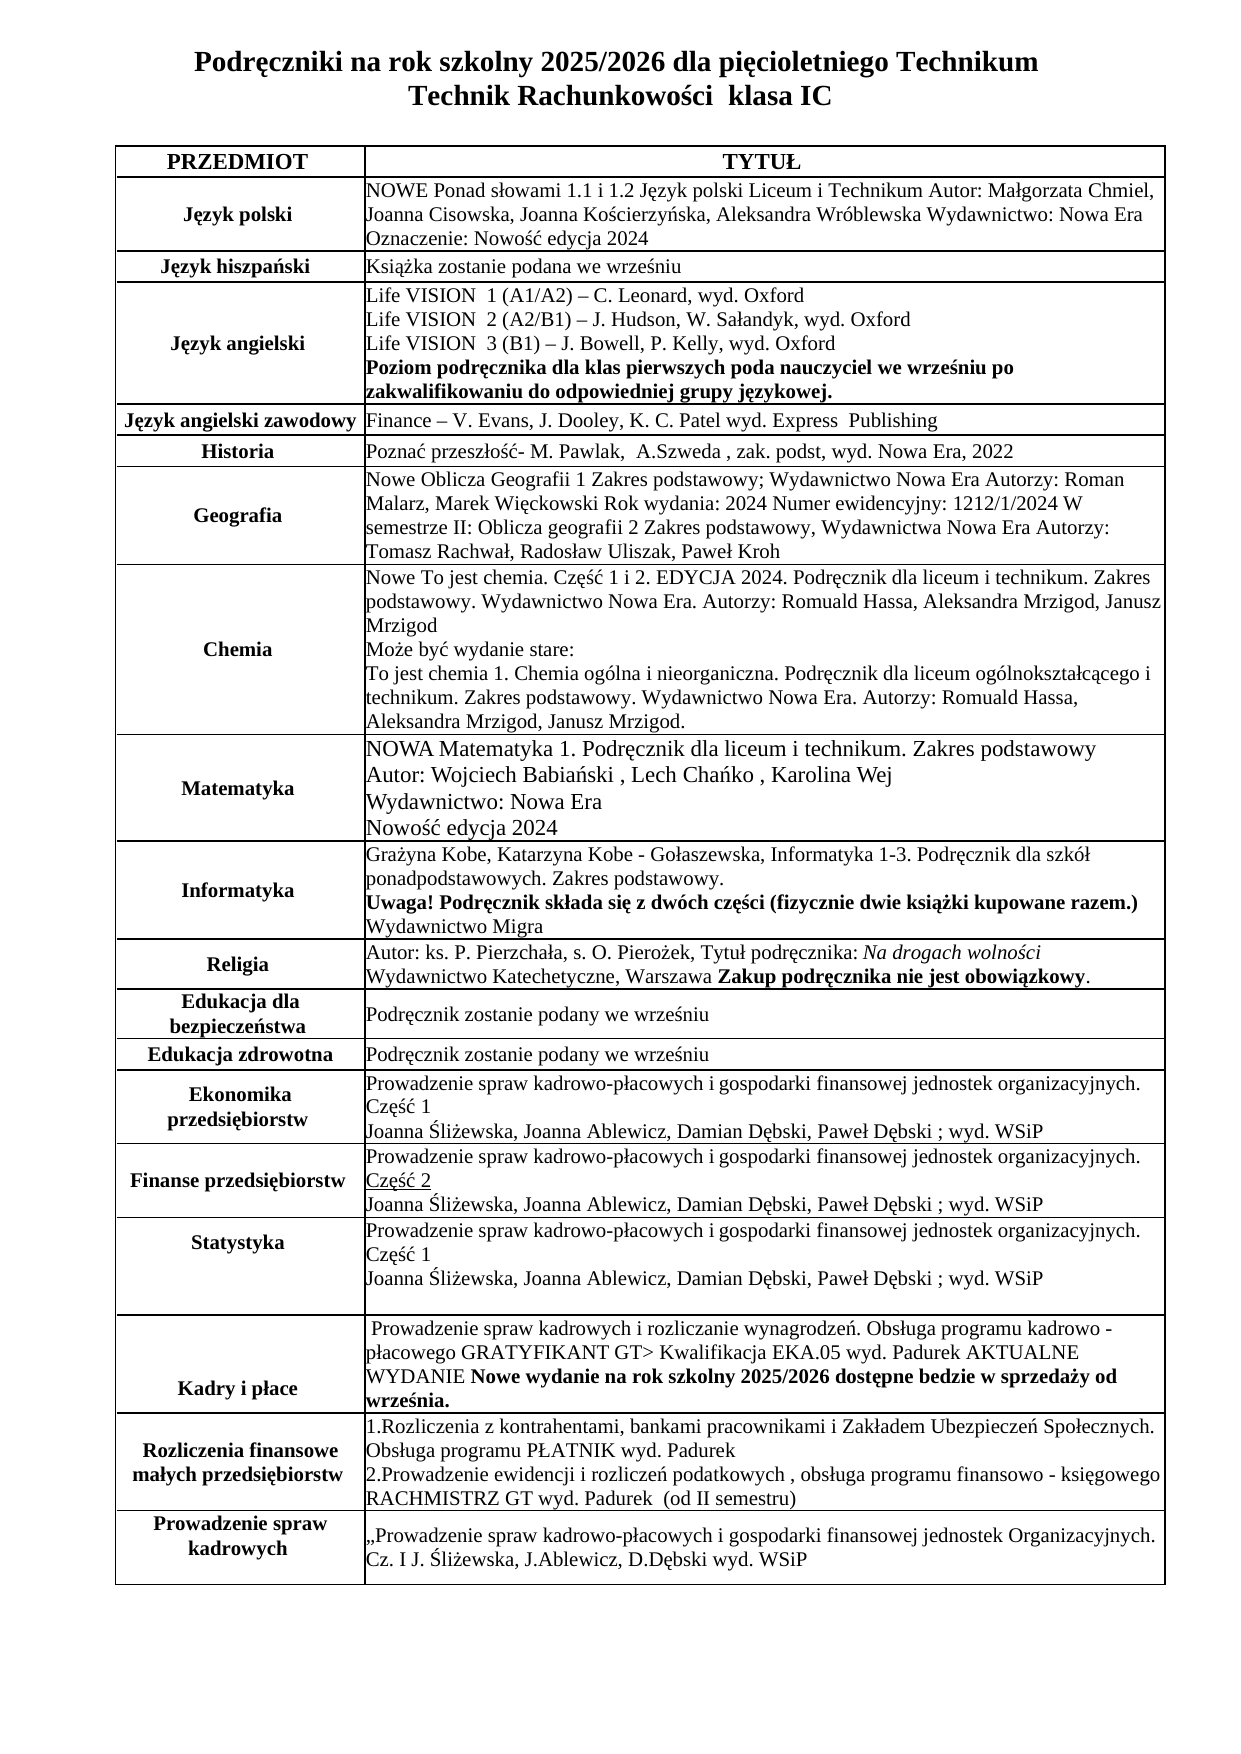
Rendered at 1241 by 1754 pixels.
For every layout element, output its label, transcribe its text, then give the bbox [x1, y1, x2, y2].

table_cell Prowadzenie spraw kadrowych [116, 1511, 364, 1583]
table_cell Edukacja zdrowotna [116, 1039, 364, 1069]
table_cell Edukacja dla bezpieczeństwa [116, 989, 364, 1038]
table_cell Geografia [116, 467, 364, 563]
table_cell Life VISION 1 (A1/A2) – C. Leonard, wyd. Oxford Life VISION 2 (A2/B1) – J. Hudson, W. Sałandyk, wyd. Oxford Life VISION 3 (B1) – J. Bowell, P. Kelly, wyd. Oxford Poziom podręcznika dla klas pierwszych poda nauczyciel we wrześniu po zakwalifikowaniu do odpowiedniej grupy językowej. [366, 283, 1164, 403]
table_cell Prowadzenie spraw kadrowo-płacowych i gospodarki finansowej jednostek organizacyjnych. Część 1 Joanna Śliżewska, Joanna Ablewicz, Damian Dębski, Paweł Dębski ; wyd. WSiP [366, 1218, 1164, 1314]
table_cell Religia [116, 939, 364, 988]
text Podręczniki na rok szkolny 2025/2026 dla pięcioletniego Technikum [148, 44, 1093, 78]
table_cell Prowadzenie spraw kadrowo-płacowych i gospodarki finansowej jednostek organizacyjnych. Część 2 Joanna Śliżewska, Joanna Ablewicz, Damian Dębski, Paweł Dębski ; wyd. WSiP [366, 1144, 1164, 1216]
table_cell Ekonomika przedsiębiorstw [116, 1070, 364, 1143]
table_cell Chemia [116, 565, 364, 733]
table_cell Rozliczenia finansowe małych przedsiębiorstw [116, 1413, 364, 1510]
table_header TYTUŁ [366, 147, 1164, 176]
table_cell Język polski [116, 177, 364, 250]
table_cell NOWE Ponad słowami 1.1 i 1.2 Język polski Liceum i Technikum Autor: Małgorzata Chmiel, Joanna Cisowska, Joanna Kościerzyńska, Aleksandra Wróblewska Wydawnictwo: Nowa Era Oznaczenie: Nowość edycja 2024 [366, 178, 1164, 250]
table_cell „Prowadzenie spraw kadrowo-płacowych i gospodarki finansowej jednostek Organizacyjnych. Cz. I J. Śliżewska, J.Ablewicz, D.Dębski wyd. WSiP [366, 1511, 1164, 1583]
table_cell NOWA Matematyka 1. Podręcznik dla liceum i technikum. Zakres podstawowy Autor: Wojciech Babiański , Lech Chańko , Karolina Wej Wydawnictwo: Nowa Era Nowość edycja 2024 [366, 735, 1164, 840]
text Technik Rachunkowości klasa IC [148, 78, 1093, 111]
table_cell Poznać przeszłość- M. Pawlak, A.Szweda , zak. podst, wyd. Nowa Era, 2022 [366, 436, 1164, 466]
table_cell Język angielski [116, 282, 364, 403]
table_cell Finanse przedsiębiorstw [116, 1144, 364, 1216]
table_cell Historia [116, 435, 364, 466]
table_cell Matematyka [116, 735, 364, 840]
table_cell Język hiszpański [116, 251, 364, 281]
table_cell Finance – V. Evans, J. Dooley, K. C. Patel wyd. Express Publishing [366, 405, 1164, 434]
table_cell Grażyna Kobe, Katarzyna Kobe - Gołaszewska, Informatyka 1-3. Podręcznik dla szkół ponadpodstawowych. Zakres podstawowy. Uwaga! Podręcznik składa się z dwóch części (fizycznie dwie książki kupowane razem.) Wydawnictwo Migra [366, 842, 1164, 938]
table_cell Podręcznik zostanie podany we wrześniu [366, 1039, 1164, 1069]
table_cell Książka zostanie podana we wrześniu [366, 252, 1164, 281]
table_cell Statystyka [116, 1218, 364, 1314]
table_cell Nowe To jest chemia. Część 1 i 2. EDYCJA 2024. Podręcznik dla liceum i technikum. Zakres podstawowy. Wydawnictwo Nowa Era. Autorzy: Romuald Hassa, Aleksandra Mrzigod, Janusz Mrzigod Może być wydanie stare: To jest chemia 1. Chemia ogólna i nieorganiczna. Podręcznik dla liceum ogólnokształcącego i technikum. Zakres podstawowy. Wydawnictwo Nowa Era. Autorzy: Romuald Hassa, Aleksandra Mrzigod, Janusz Mrzigod. [366, 565, 1164, 733]
table_cell Prowadzenie spraw kadrowo-płacowych i gospodarki finansowej jednostek organizacyjnych. Część 1 Joanna Śliżewska, Joanna Ablewicz, Damian Dębski, Paweł Dębski ; wyd. WSiP [366, 1071, 1164, 1143]
table_cell Kadry i płace [116, 1315, 364, 1412]
table_cell Nowe Oblicza Geografii 1 Zakres podstawowy; Wydawnictwo Nowa Era Autorzy: Roman Malarz, Marek Więckowski Rok wydania: 2024 Numer ewidencyjny: 1212/1/2024 W semestrze II: Oblicza geografii 2 Zakres podstawowy, Wydawnictwa Nowa Era Autorzy: Tomasz Rachwał, Radosław Uliszak, Paweł Kroh [366, 467, 1164, 563]
table_cell Prowadzenie spraw kadrowych i rozliczanie wynagrodzeń. Obsługa programu kadrowo - płacowego GRATYFIKANT GT> Kwalifikacja EKA.05 wyd. Padurek AKTUALNE WYDANIE Nowe wydanie na rok szkolny 2025/2026 dostępne bedzie w sprzedaży od września. [366, 1316, 1164, 1412]
table_cell 1.Rozliczenia z kontrahentami, bankami pracownikami i Zakładem Ubezpieczeń Społecznych. Obsługa programu PŁATNIK wyd. Padurek 2.Prowadzenie ewidencji i rozliczeń podatkowych , obsługa programu finansowo - księgowego RACHMISTRZ GT wyd. Padurek (od II semestru) [366, 1414, 1164, 1510]
table_cell Informatyka [116, 841, 364, 938]
table_cell Podręcznik zostanie podany we wrześniu [366, 990, 1164, 1038]
table_cell Autor: ks. P. Pierzchała, s. O. Pierożek, Tytuł podręcznika: Na drogach wolności Wydawnictwo Katechetyczne, Warszawa Zakup podręcznika nie jest obowiązkowy. [366, 940, 1164, 988]
table_cell Język angielski zawodowy [116, 404, 364, 434]
table_header PRZEDMIOT [116, 147, 364, 176]
